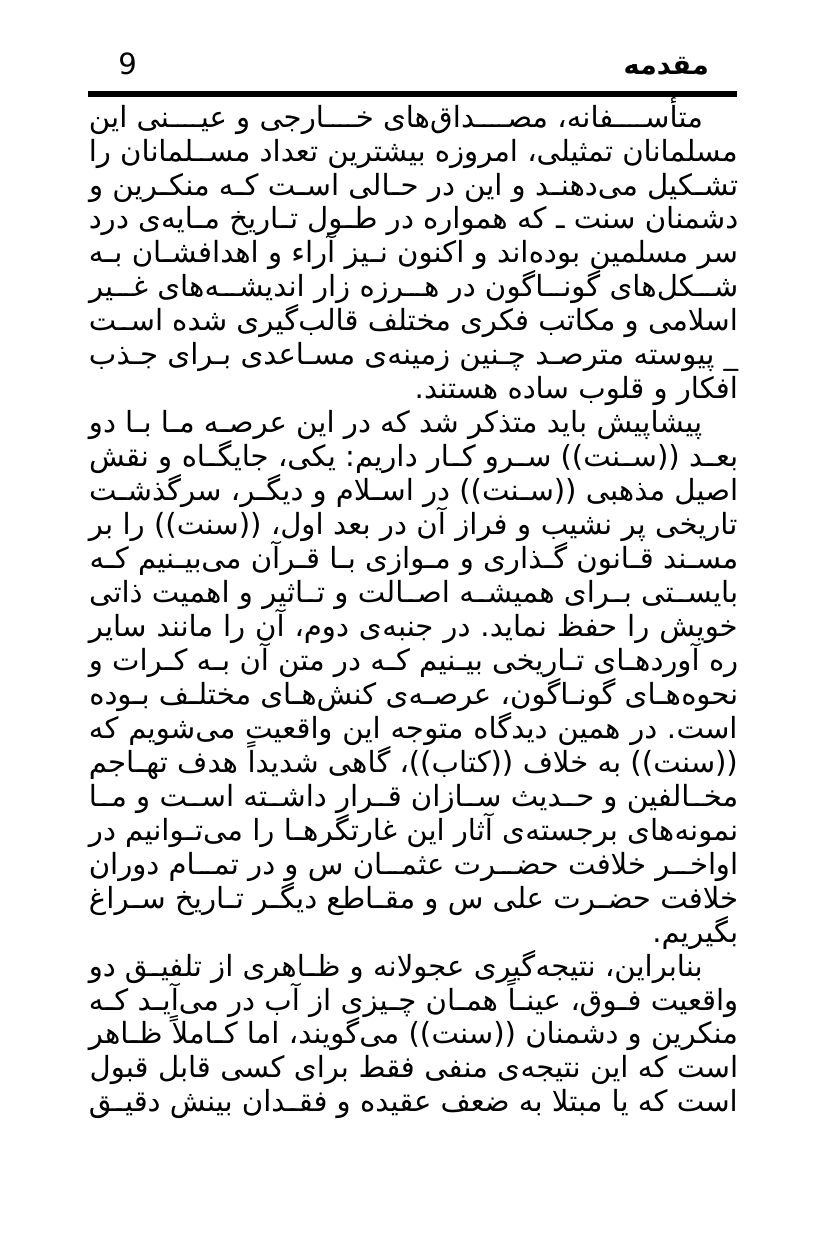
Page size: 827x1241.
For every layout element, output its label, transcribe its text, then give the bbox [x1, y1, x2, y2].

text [89, 949, 738, 1119]
text پیشاپیش باید متذکر شد که در این عرصه ما با دو بعد ((سنت)) سرو کار داریم: یکی، جایگاه و نقش اصیل مذهبی ((سنت)) در اسلام و دیگر، سرگذشت تاریخی پر نشیب و فراز آن در بعد اول، ((سنت)) را بر مسند قانون گذاری و موازی با قرآن می‌بینیم که بایستی برای همیشه اصالت و تاثیر و اهمیت ذاتی خویش را حفظ نماید. در جنبه‌ی دوم، آن را مانند سایر ره آورد‌های تاریخی بینیم که در متن آن به کرات و نحوه‌های گوناگون، عرصه‌ی کنش‌های مختلف بوده است. در همین دیدگاه متوجه این واقعیت می‌شویم که ((سنت)) به خلاف ((کتاب))، گاهی شدیداً هدف تهاجم مخالفین و حدیث سازان قرار داشته است و ما نمونه‌های برجسته‌ی آثار این غارتگرها را می‌توانیم در اواخر خلافت حضرت عثمان س و در تمام دوران خلافت حضرت علی س و مقاطع دیگر تاریخ سراغ بگیریم. [89, 406, 738, 949]
text متأسفانه، مصداق‌های خارجی و عینی این مسلمانان تمثیلی، امروزه بیشترین تعداد مسلمانان را تشکیل می‌دهند و این در حالی است که منکرین و دشمنان سنت ـ که همواره در طول تاریخ مایه‌ی درد سر مسلمین بوده‌اند و اکنون نیز آراء و اهدافشان به شکل‌های گوناگون در هرزه زار اندیشه‌های غیر اسلامی و مکاتب فکری مختلف قالب‌گیری شده است _ پیوسته مترصد چنین زمینه‌ی مساعدی برای جذب افکار و قلوب ساده هستند. [89, 100, 738, 406]
